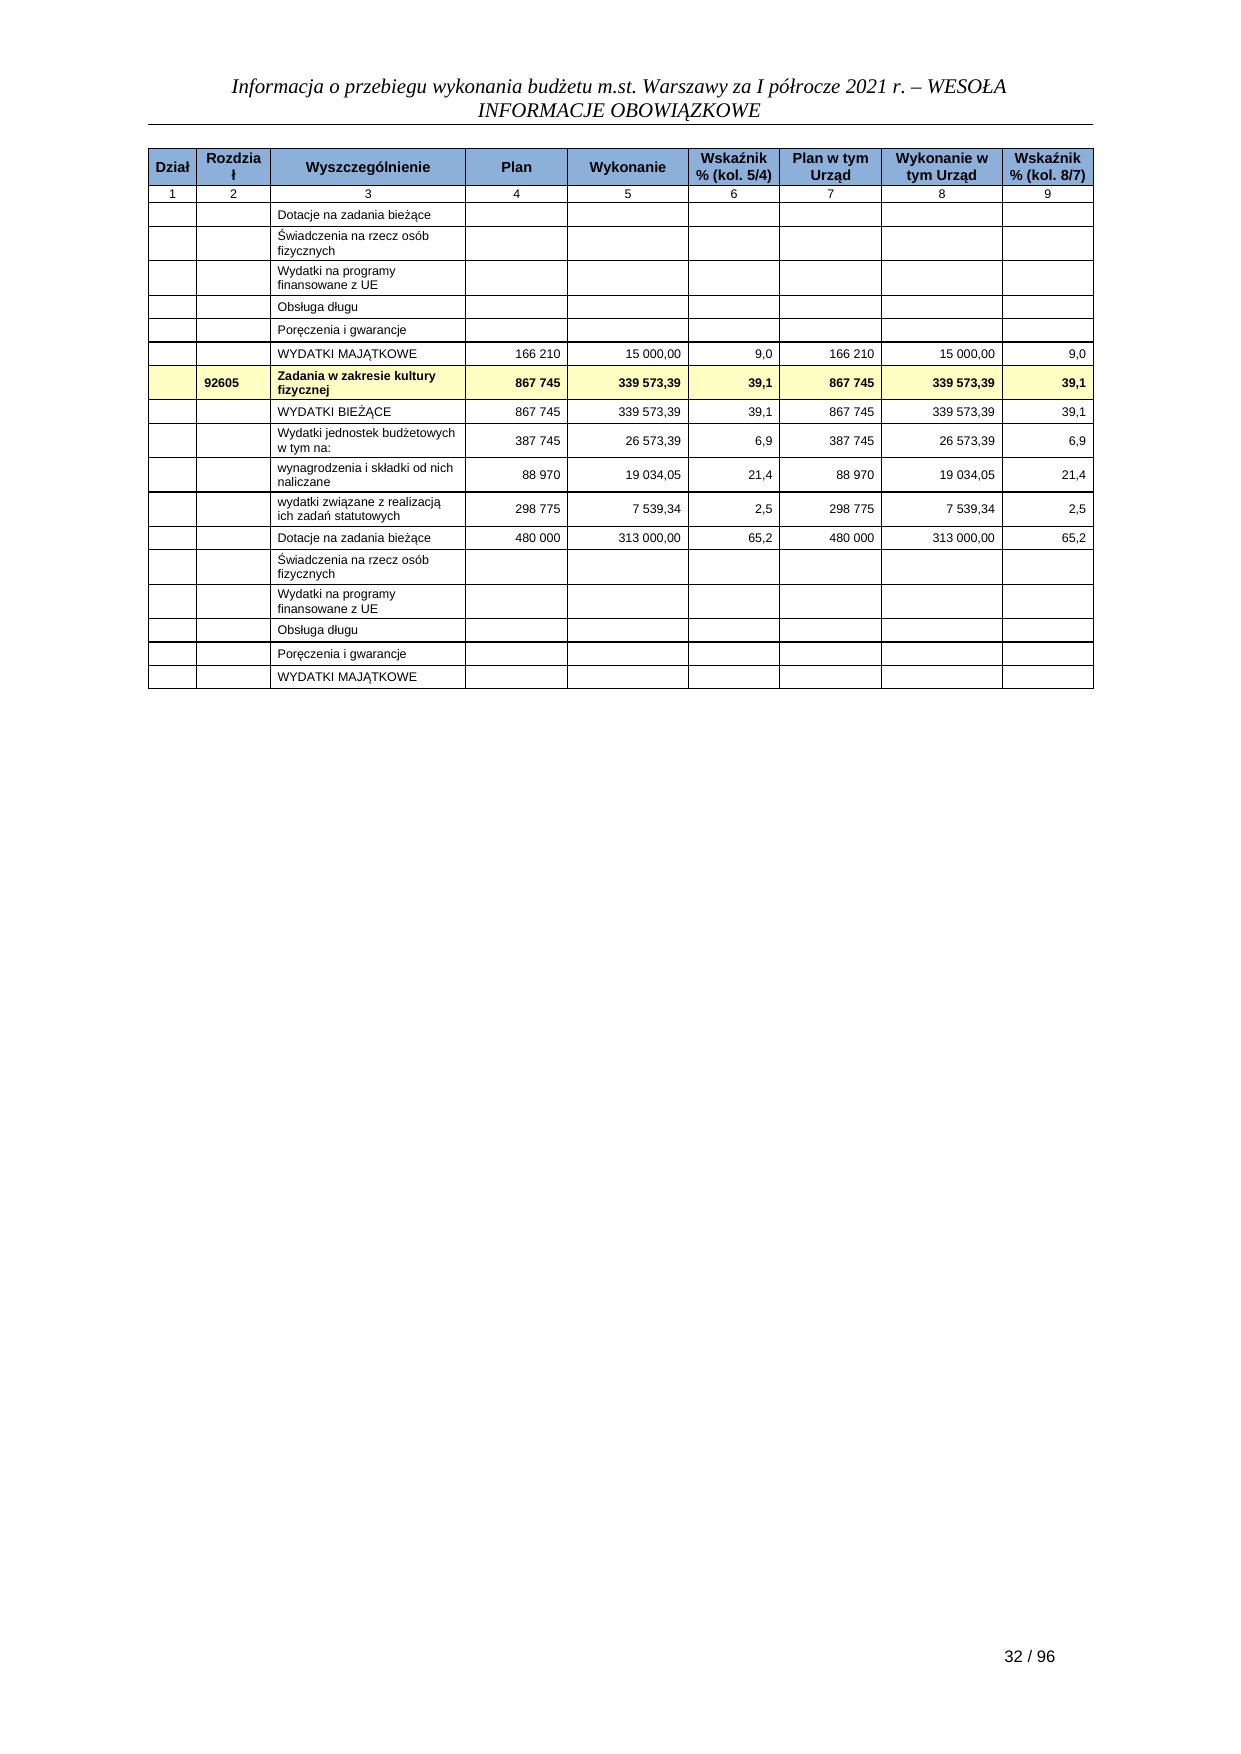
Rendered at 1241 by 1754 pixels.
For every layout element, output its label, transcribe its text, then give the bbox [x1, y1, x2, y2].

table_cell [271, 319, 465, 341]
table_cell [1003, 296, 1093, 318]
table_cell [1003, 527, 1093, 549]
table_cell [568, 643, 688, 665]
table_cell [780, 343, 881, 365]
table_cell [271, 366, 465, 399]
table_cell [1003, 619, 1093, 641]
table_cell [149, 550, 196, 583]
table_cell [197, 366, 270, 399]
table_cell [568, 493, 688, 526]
table_cell 5 [568, 186, 688, 202]
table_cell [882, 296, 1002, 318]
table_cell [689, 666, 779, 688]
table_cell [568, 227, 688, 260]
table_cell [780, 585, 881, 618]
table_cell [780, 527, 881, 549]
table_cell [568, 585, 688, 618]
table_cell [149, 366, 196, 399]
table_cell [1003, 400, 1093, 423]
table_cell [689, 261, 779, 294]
table_cell 7 [780, 186, 881, 202]
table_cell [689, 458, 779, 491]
table_header Wykonanie [568, 149, 688, 185]
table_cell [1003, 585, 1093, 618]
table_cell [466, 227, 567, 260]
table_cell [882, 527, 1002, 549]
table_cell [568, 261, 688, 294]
table_header Wskaźnik % (kol. 8/7) [1003, 149, 1093, 185]
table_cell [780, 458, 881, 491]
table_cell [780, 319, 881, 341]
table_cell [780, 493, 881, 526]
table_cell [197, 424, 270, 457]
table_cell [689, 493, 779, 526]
table_cell 8 [882, 186, 1002, 202]
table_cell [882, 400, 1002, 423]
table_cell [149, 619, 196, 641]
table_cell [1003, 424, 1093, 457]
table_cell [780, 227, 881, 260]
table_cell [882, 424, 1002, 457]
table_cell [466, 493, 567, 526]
table_cell 4 [466, 186, 567, 202]
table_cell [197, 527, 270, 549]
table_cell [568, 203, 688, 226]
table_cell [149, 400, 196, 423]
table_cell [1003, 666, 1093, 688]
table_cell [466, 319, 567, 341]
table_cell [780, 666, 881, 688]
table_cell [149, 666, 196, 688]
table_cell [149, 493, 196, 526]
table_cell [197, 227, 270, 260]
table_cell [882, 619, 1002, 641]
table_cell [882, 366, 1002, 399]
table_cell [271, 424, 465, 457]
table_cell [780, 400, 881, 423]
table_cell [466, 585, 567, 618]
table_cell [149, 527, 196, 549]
table_header Plan w tym Urząd [780, 149, 881, 185]
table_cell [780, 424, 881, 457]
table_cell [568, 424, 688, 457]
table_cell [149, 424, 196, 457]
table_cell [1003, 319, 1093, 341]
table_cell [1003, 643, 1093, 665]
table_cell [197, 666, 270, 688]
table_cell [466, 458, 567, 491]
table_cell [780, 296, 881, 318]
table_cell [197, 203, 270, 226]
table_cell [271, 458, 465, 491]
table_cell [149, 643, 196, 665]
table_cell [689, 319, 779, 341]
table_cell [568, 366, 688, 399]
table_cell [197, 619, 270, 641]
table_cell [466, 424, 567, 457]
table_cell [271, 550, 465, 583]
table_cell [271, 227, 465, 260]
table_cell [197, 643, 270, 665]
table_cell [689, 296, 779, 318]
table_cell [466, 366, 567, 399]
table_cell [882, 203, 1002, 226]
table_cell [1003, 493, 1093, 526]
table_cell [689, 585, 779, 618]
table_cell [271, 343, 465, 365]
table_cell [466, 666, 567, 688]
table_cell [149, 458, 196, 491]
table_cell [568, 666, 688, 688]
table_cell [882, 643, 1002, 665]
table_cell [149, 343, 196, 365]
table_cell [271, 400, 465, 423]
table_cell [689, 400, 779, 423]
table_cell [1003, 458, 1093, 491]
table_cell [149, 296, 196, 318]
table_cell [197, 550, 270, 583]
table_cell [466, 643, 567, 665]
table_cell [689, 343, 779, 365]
table_header Wyszczególnienie [271, 149, 465, 185]
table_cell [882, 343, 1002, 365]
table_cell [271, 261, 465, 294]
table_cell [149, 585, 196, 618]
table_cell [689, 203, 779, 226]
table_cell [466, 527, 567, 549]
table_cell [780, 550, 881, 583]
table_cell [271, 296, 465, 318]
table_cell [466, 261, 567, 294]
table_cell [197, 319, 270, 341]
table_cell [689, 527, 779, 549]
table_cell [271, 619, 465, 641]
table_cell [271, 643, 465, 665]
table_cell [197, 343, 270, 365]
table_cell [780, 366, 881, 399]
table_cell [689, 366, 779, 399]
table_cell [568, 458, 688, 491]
table_cell 6 [689, 186, 779, 202]
table_cell 2 [197, 186, 270, 202]
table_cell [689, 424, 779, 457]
table_cell 1 [149, 186, 196, 202]
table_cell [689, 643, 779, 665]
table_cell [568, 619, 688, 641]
table_header Wskaźnik % (kol. 5/4) [689, 149, 779, 185]
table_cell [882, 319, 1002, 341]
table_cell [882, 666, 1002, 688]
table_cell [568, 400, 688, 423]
table_cell 3 [271, 186, 465, 202]
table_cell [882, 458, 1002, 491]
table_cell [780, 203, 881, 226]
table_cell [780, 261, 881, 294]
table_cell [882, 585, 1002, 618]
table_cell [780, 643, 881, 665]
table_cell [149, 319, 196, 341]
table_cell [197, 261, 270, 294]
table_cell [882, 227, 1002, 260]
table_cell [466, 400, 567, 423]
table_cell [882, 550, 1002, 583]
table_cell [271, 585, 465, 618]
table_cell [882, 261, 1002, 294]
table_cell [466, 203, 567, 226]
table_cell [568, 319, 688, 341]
table_cell 9 [1003, 186, 1093, 202]
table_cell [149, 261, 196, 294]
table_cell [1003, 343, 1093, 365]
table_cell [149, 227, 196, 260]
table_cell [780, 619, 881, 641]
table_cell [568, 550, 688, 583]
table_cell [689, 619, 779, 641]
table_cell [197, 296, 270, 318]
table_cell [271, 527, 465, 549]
table_header Rozdział [197, 149, 270, 185]
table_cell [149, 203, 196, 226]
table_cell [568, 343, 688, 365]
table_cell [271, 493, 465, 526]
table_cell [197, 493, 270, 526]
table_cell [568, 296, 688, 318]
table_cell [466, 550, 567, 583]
table_header Plan [466, 149, 567, 185]
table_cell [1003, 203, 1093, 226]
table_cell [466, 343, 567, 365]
table_header Dział [149, 149, 196, 185]
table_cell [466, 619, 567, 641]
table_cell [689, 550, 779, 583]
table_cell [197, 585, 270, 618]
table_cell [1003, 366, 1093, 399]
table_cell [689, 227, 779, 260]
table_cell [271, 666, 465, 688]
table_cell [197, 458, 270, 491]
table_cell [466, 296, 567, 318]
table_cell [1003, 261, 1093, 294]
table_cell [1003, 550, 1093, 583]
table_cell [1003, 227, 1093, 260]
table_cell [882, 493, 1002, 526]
table_header Wykonanie w tym Urząd [882, 149, 1002, 185]
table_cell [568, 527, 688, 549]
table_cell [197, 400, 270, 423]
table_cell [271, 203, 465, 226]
